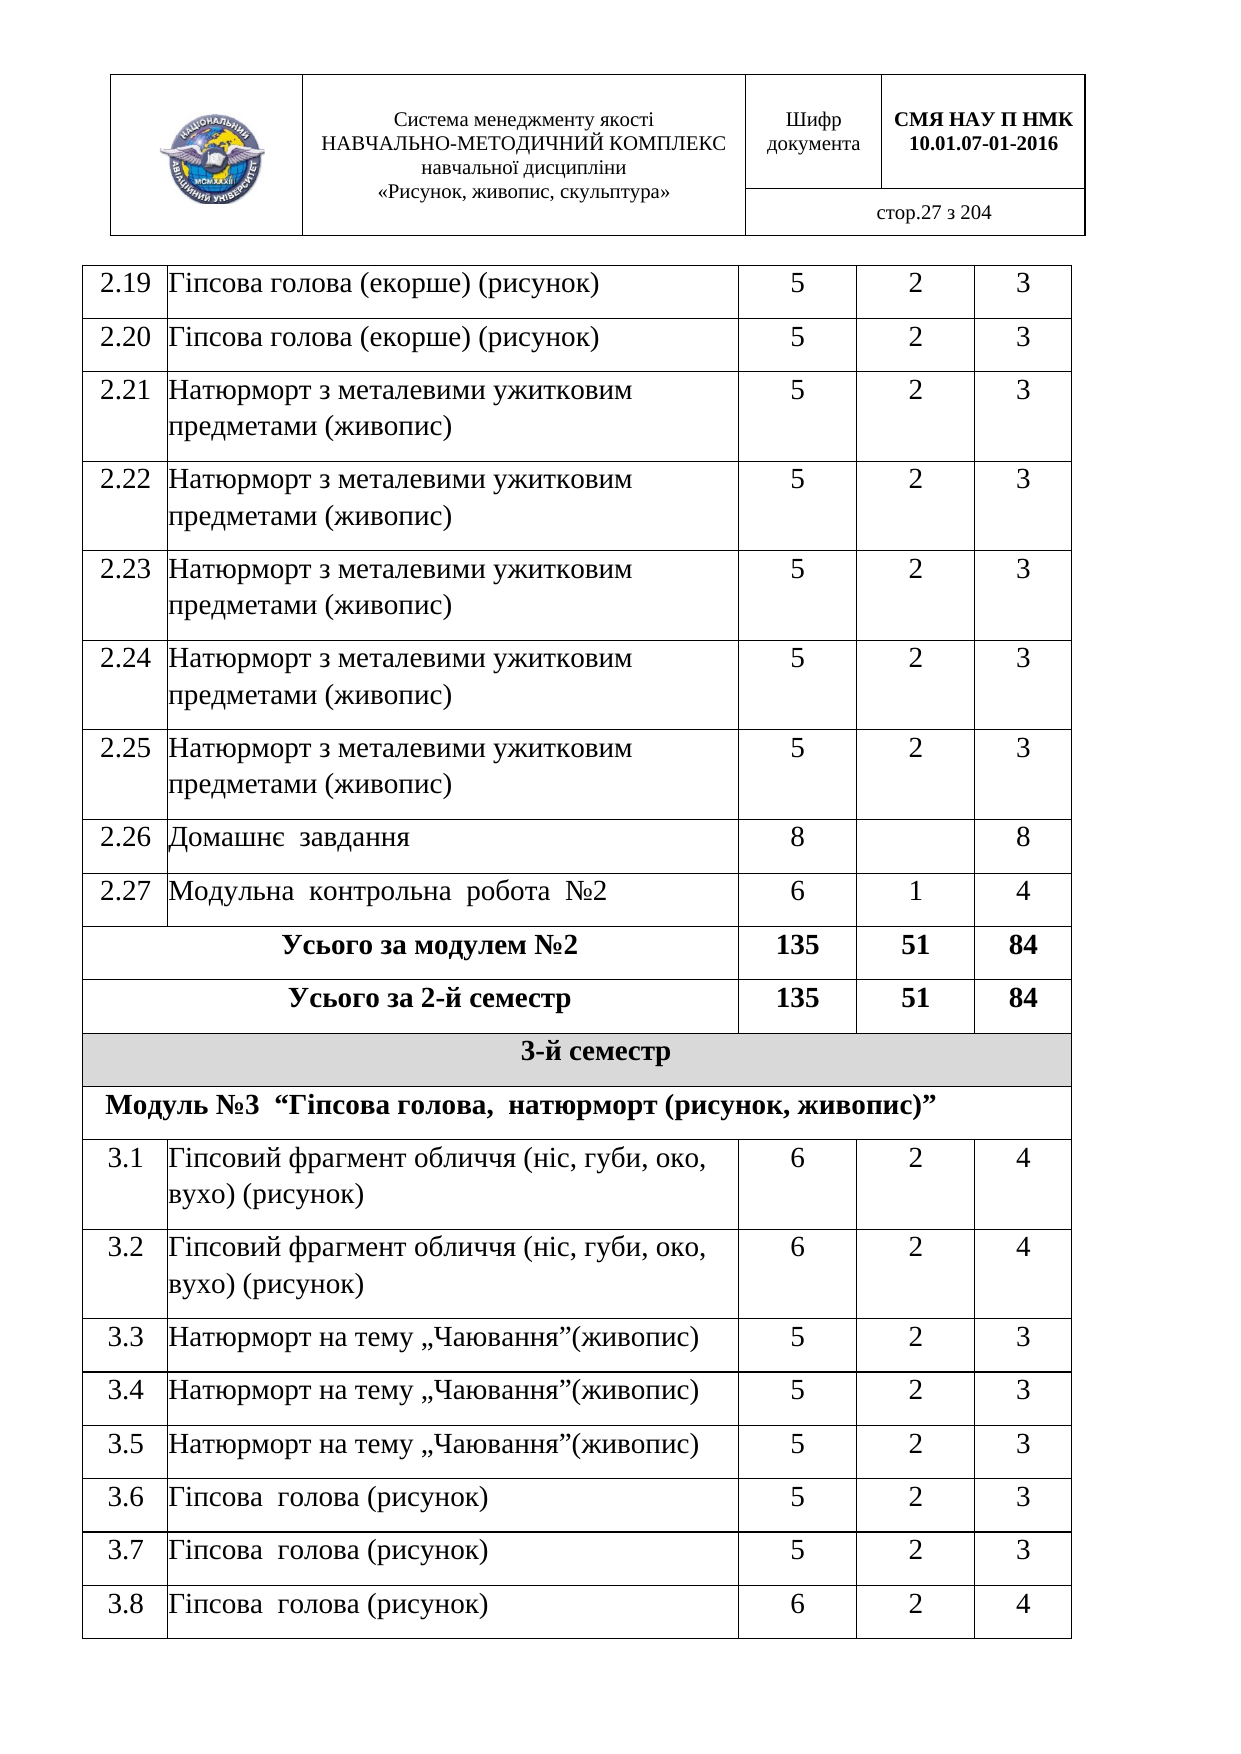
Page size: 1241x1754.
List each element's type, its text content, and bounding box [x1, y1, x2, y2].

table_cell 6 [739, 1230, 856, 1318]
table_cell 3 [975, 1479, 1071, 1531]
table_cell 4 [975, 1230, 1071, 1318]
table_cell 3.5 [83, 1426, 167, 1478]
table_cell 2.19 [83, 266, 167, 318]
table_cell 3-й семестр [83, 1034, 1071, 1086]
table_cell Модуль №3 “Гіпсова голова, натюрморт (рисунок, живопис)” [83, 1087, 1071, 1139]
table_cell 2 [857, 266, 974, 318]
table_cell 2 [857, 1479, 974, 1531]
picture [158, 111, 265, 203]
table_cell 5 [739, 462, 856, 550]
table_cell 1 [857, 874, 974, 926]
table_cell 4 [975, 874, 1071, 926]
table_cell 2 [857, 1426, 974, 1478]
table_cell 2 [857, 462, 974, 550]
table_cell 5 [739, 372, 856, 461]
table_cell 84 [975, 927, 1071, 979]
table_cell 3 [975, 551, 1071, 639]
table_cell 4 [975, 1140, 1071, 1228]
table_cell 3.3 [83, 1319, 167, 1371]
table_cell 2 [857, 551, 974, 639]
table_cell 5 [739, 1373, 856, 1425]
table_cell 5 [739, 319, 856, 371]
table_cell [857, 820, 974, 872]
table_cell 2.23 [83, 551, 167, 639]
table_cell Гіпсова голова (рисунок) [168, 1586, 738, 1638]
table_cell 2 [857, 730, 974, 818]
table_cell 2 [857, 1319, 974, 1371]
table_cell 2.22 [83, 462, 167, 550]
table_cell 5 [739, 1533, 856, 1585]
table_cell 5 [739, 266, 856, 318]
table_cell 3 [975, 462, 1071, 550]
table_cell 135 [739, 980, 856, 1032]
table_cell Натюрморт з металевими ужитковим предметами (живопис) [168, 730, 738, 818]
table_cell 2 [857, 319, 974, 371]
table_cell 2 [857, 1230, 974, 1318]
table_cell 2.27 [83, 874, 167, 926]
table_cell 6 [739, 1140, 856, 1228]
table_cell 3 [975, 1426, 1071, 1478]
table_cell 8 [739, 820, 856, 872]
table_cell 5 [739, 1319, 856, 1371]
table_cell 2 [857, 1586, 974, 1638]
table_cell 3.8 [83, 1586, 167, 1638]
table_cell Натюрморт на тему „Чаювання”(живопис) [168, 1373, 738, 1425]
table_cell Гіпсовий фрагмент обличчя (ніс, губи, око, вухо) (рисунок) [168, 1140, 738, 1228]
table_cell 3.2 [83, 1230, 167, 1318]
table_cell Натюрморт на тему „Чаювання”(живопис) [168, 1319, 738, 1371]
table_cell Гіпсовий фрагмент обличчя (ніс, губи, око, вухо) (рисунок) [168, 1230, 738, 1318]
table_cell 2.21 [83, 372, 167, 461]
table_cell Усього за 2-й семестр [83, 980, 738, 1032]
table_cell Натюрморт з металевими ужитковим предметами (живопис) [168, 641, 738, 729]
table_cell 2 [857, 1140, 974, 1228]
table_cell 2.20 [83, 319, 167, 371]
table_cell 6 [739, 1586, 856, 1638]
table_cell Гіпсова голова (екорше) (рисунок) [168, 319, 738, 371]
table_cell 3 [975, 730, 1071, 818]
table_cell Гіпсова голова (рисунок) [168, 1479, 738, 1531]
table_cell 2 [857, 1533, 974, 1585]
table_cell 3.6 [83, 1479, 167, 1531]
table_cell 2.24 [83, 641, 167, 729]
table_cell 3 [975, 1319, 1071, 1371]
table_cell Гіпсова голова (рисунок) [168, 1533, 738, 1585]
table_cell 51 [857, 927, 974, 979]
table_cell Усього за модулем №2 [83, 927, 738, 979]
table_cell 5 [739, 1426, 856, 1478]
table_cell 3 [975, 1373, 1071, 1425]
table_cell 135 [739, 927, 856, 979]
table_cell Гіпсова голова (екорше) (рисунок) [168, 266, 738, 318]
table_cell 5 [739, 641, 856, 729]
table_cell 3 [975, 319, 1071, 371]
table_cell 5 [739, 551, 856, 639]
table_cell 2 [857, 372, 974, 461]
table_cell 4 [975, 1586, 1071, 1638]
table_cell Натюрморт з металевими ужитковим предметами (живопис) [168, 462, 738, 550]
table_cell Модульна контрольна робота №2 [168, 874, 738, 926]
table_cell 6 [739, 874, 856, 926]
table_cell 3 [975, 641, 1071, 729]
table_cell 8 [975, 820, 1071, 872]
table_cell 5 [739, 730, 856, 818]
table_cell 2 [857, 1373, 974, 1425]
table_cell Натюрморт з металевими ужитковим предметами (живопис) [168, 551, 738, 639]
table_cell Натюрморт з металевими ужитковим предметами (живопис) [168, 372, 738, 461]
table_cell 84 [975, 980, 1071, 1032]
table_cell 2 [857, 641, 974, 729]
table_cell Натюрморт на тему „Чаювання”(живопис) [168, 1426, 738, 1478]
table_cell 3.7 [83, 1533, 167, 1585]
table_cell Домашнє завдання [168, 820, 738, 872]
table_cell 2.25 [83, 730, 167, 818]
table_cell 3.1 [83, 1140, 167, 1228]
table_cell 2.26 [83, 820, 167, 872]
table_cell 3 [975, 372, 1071, 461]
table_cell 3.4 [83, 1373, 167, 1425]
table_cell 3 [975, 266, 1071, 318]
table_cell 3 [975, 1533, 1071, 1585]
table_cell 51 [857, 980, 974, 1032]
table_cell 5 [739, 1479, 856, 1531]
